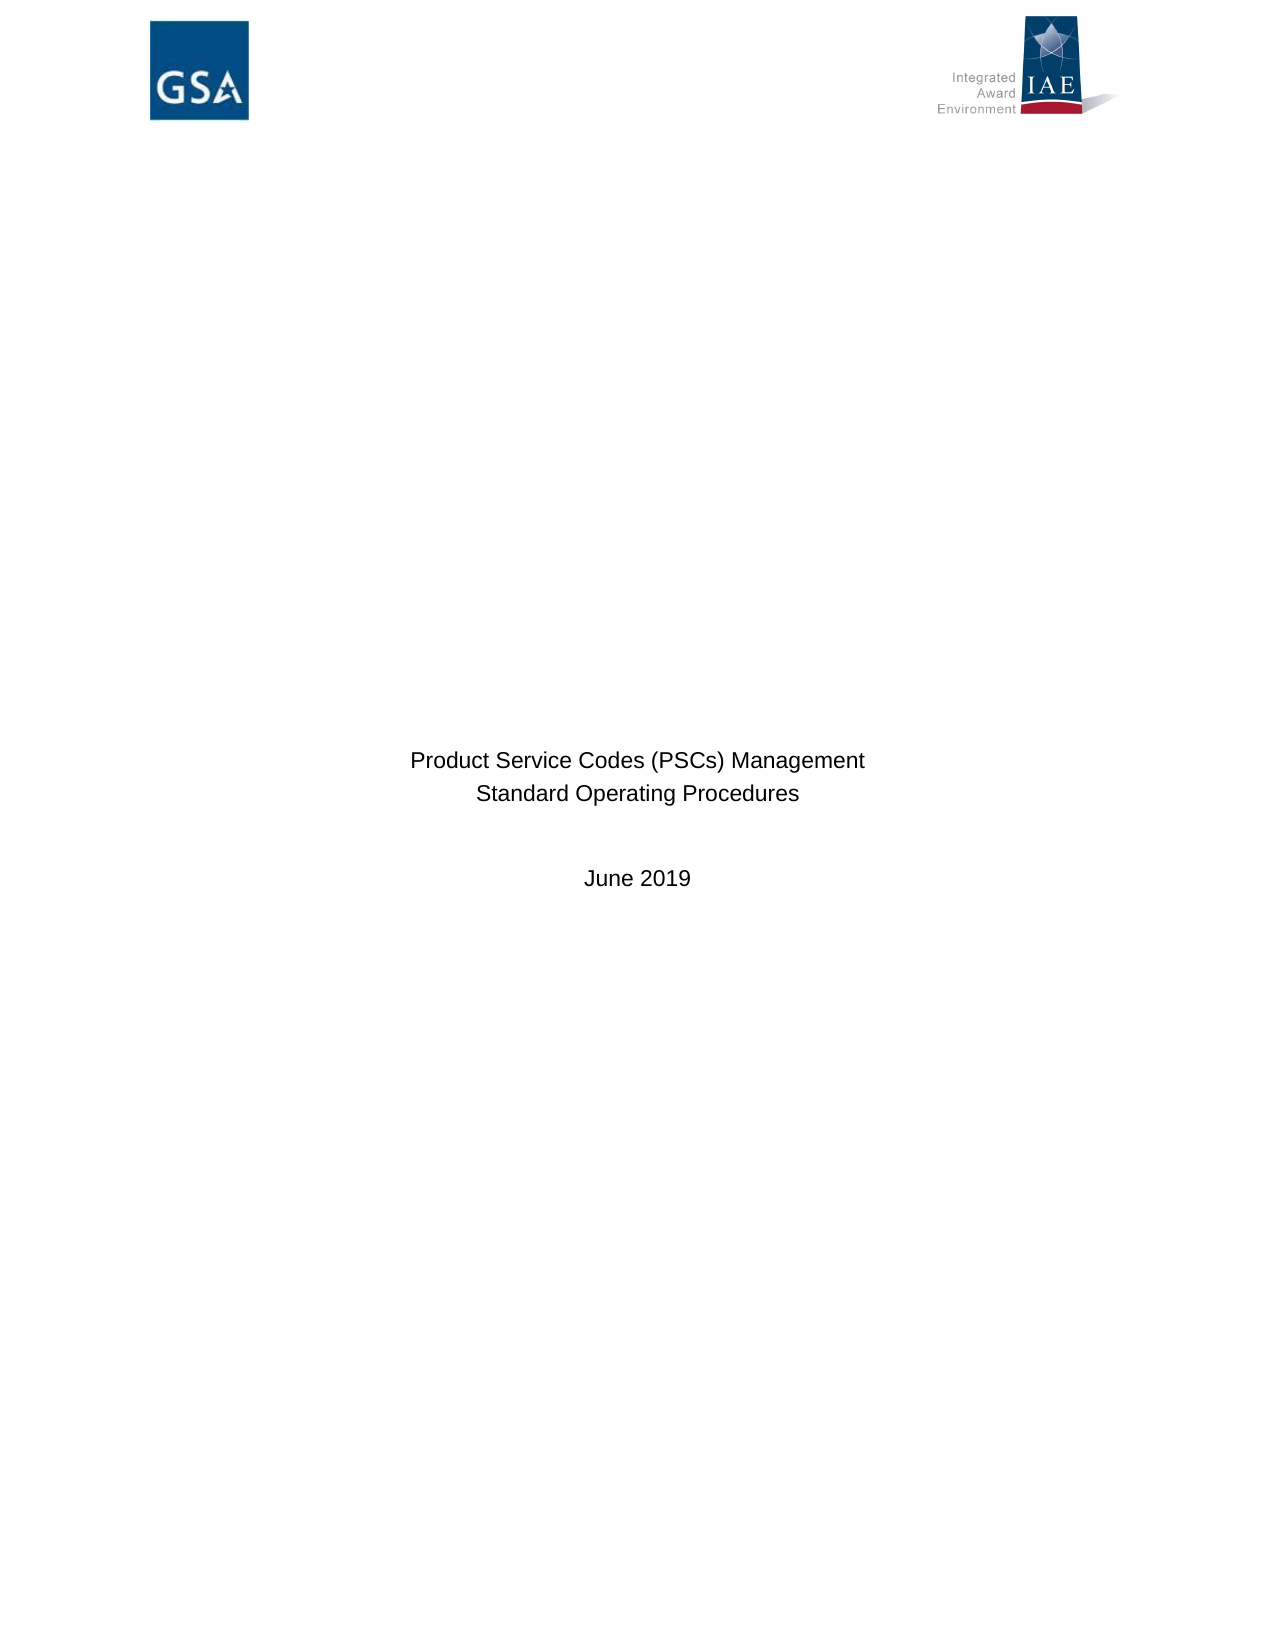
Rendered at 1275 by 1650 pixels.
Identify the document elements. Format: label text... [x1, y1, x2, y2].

title Product Service Codes (PSCs) Management [150, 747, 1125, 774]
title Standard Operating Procedures [150, 780, 1125, 806]
text June 2019 [150, 865, 1125, 892]
picture [150, 20, 249, 121]
picture [932, 0, 1125, 121]
